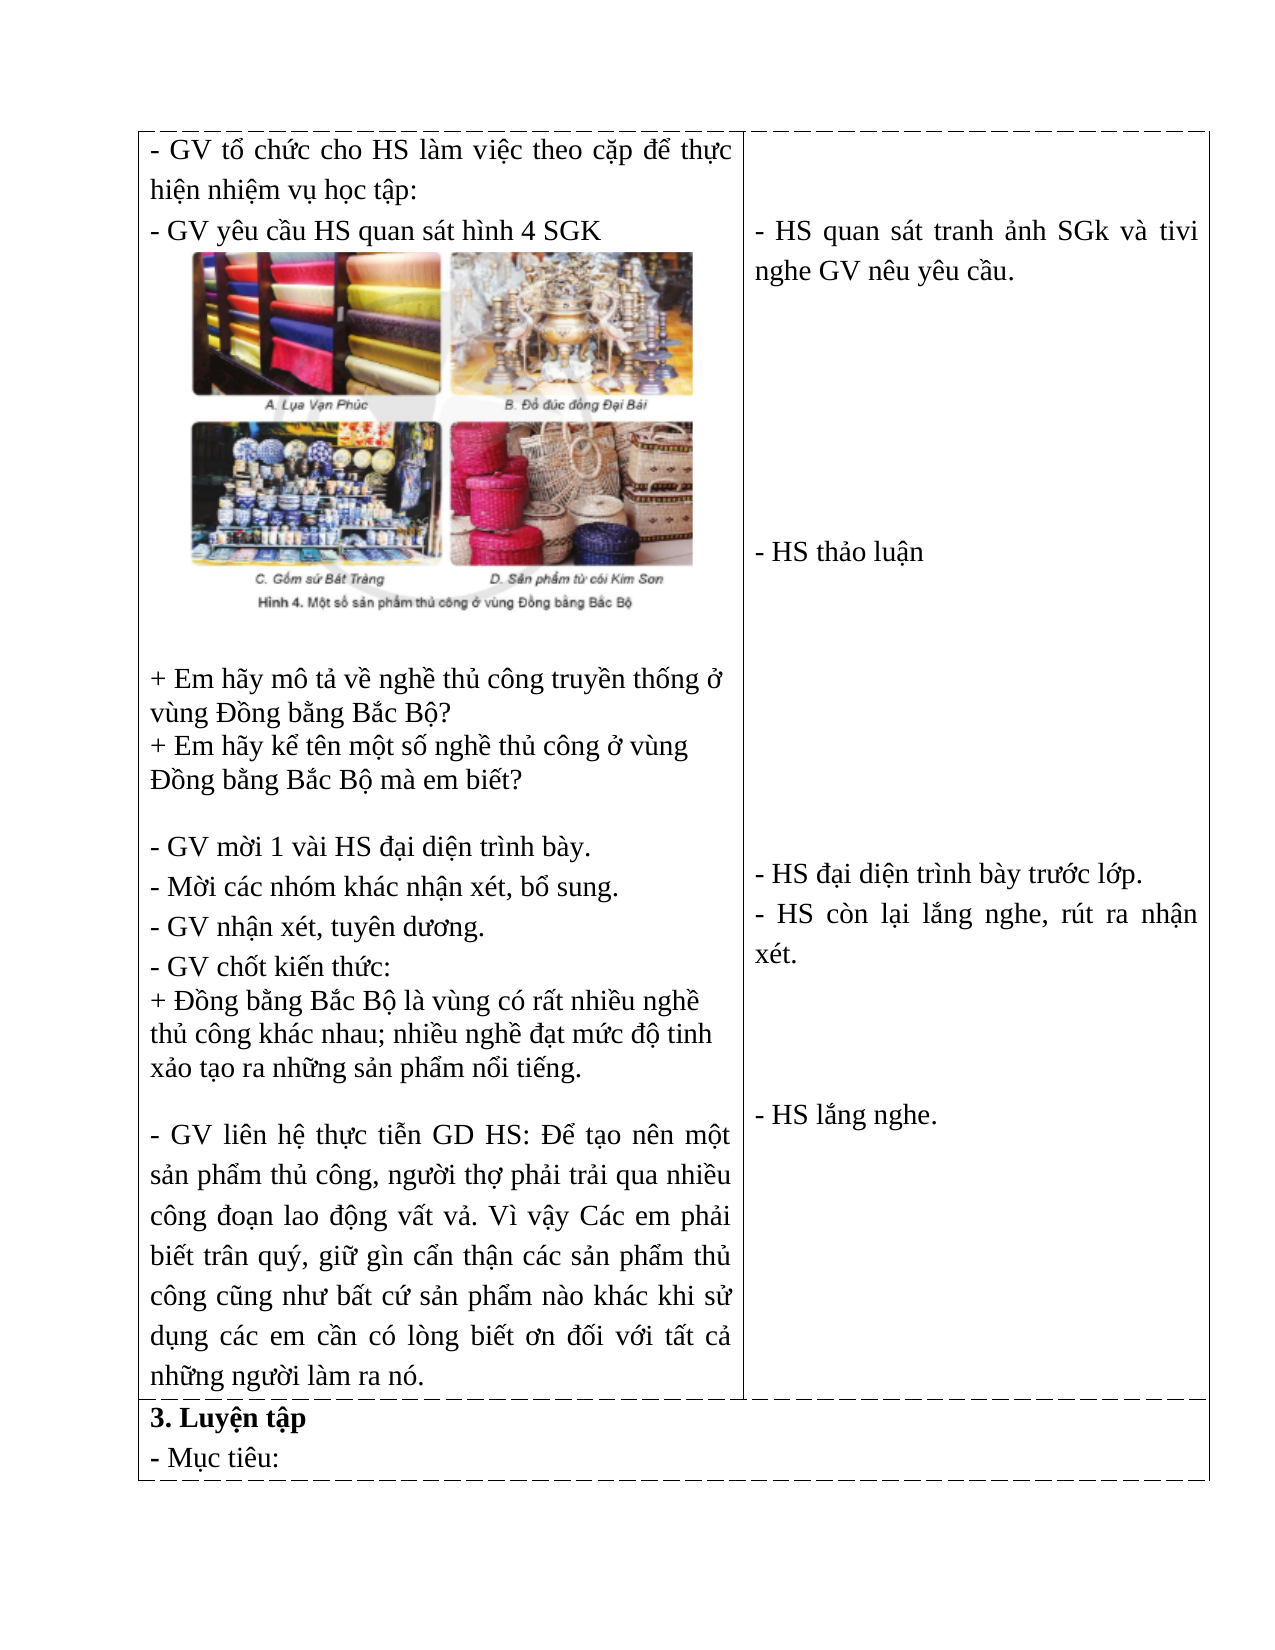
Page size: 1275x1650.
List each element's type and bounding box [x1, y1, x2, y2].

table_cell [744, 131, 1209, 1399]
table_cell [139, 131, 743, 1399]
picture [189, 252, 693, 615]
table_cell [139, 1399, 1209, 1480]
